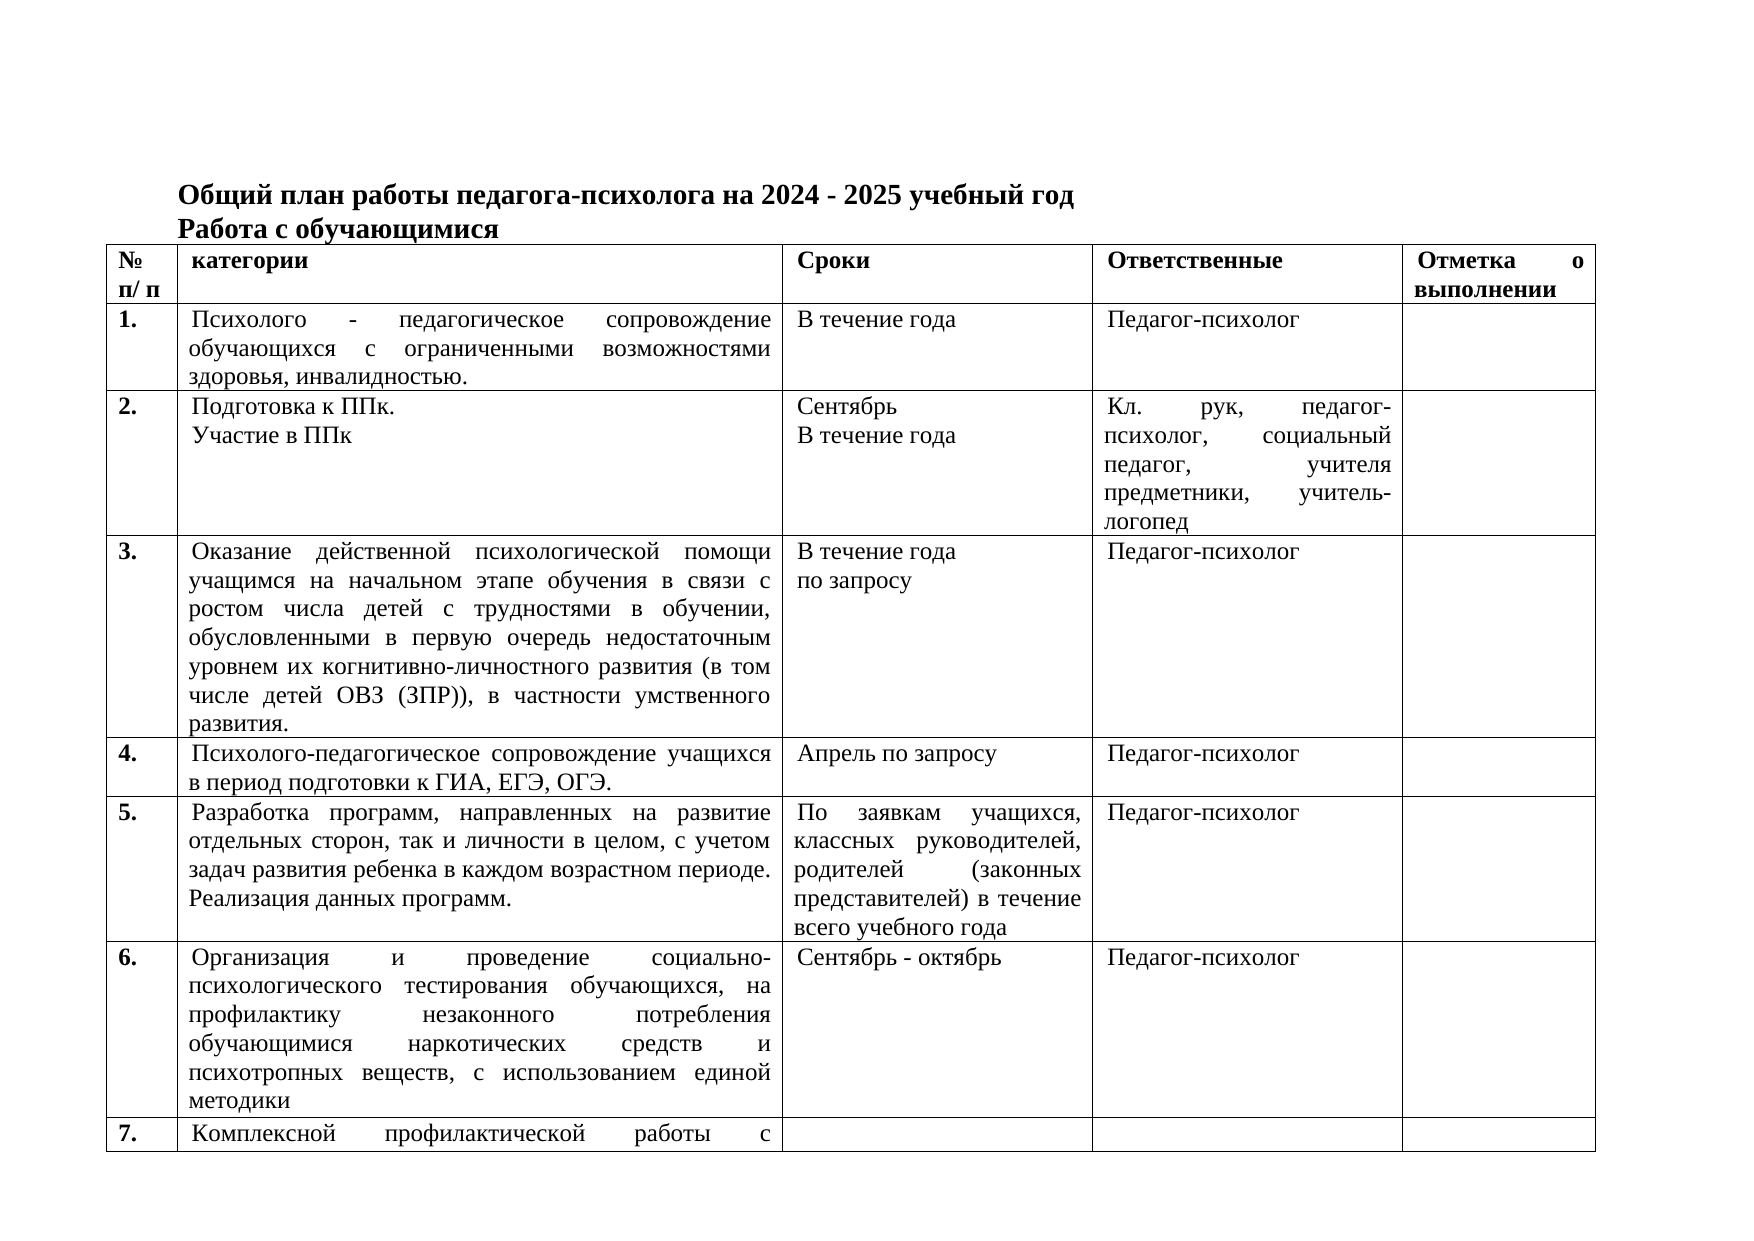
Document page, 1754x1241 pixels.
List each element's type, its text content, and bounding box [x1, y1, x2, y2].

table_header категории [178, 245, 782, 303]
table_cell [1403, 797, 1595, 941]
table_cell Оказание действенной психологической помощи учащимся на начальном этапе обучения в связи с ростом числа детей с трудностями в обучении, обусловленными в первую очередь недостаточным уровнем их когнитивно-личностного развития (в том числе детей ОВЗ (ЗПР)), в частности умственного развития. [178, 536, 782, 737]
table_cell [783, 1118, 1092, 1151]
table_cell [1403, 738, 1595, 796]
table_cell Организация и проведение социально-психологического тестирования обучающихся, на профилактику незаконного потребления обучающимися наркотических средств и психотропных веществ, с использованием единой методики [178, 942, 782, 1117]
table_cell Педагог-психолог [1093, 738, 1402, 796]
table_cell [1403, 1118, 1595, 1151]
table_cell Сентябрь - октябрь [783, 942, 1092, 1117]
table_cell Психолого-педагогическое сопровождение учащихся в период подготовки к ГИА, ЕГЭ, ОГЭ. [178, 738, 782, 796]
table_cell 5. [107, 797, 177, 941]
table_cell В течение года [783, 304, 1092, 390]
table_cell [1403, 536, 1595, 737]
table_cell [1403, 304, 1595, 390]
table_cell 1. [107, 304, 177, 390]
table_cell 3. [107, 536, 177, 737]
table_cell Апрель по запросу [783, 738, 1092, 796]
text Общий план работы педагога-психолога на 2024 - 2025 учебный год [118, 177, 1636, 211]
table_cell Педагог-психолог [1093, 942, 1402, 1117]
table_cell 2. [107, 391, 177, 535]
table_cell По заявкам учащихся, классных руководителей, родителей (законных представителей) в течение всего учебного года [783, 797, 1092, 941]
table_cell 4. [107, 738, 177, 796]
table_cell Педагог-психолог [1093, 536, 1402, 737]
table_cell Сентябрь В течение года [783, 391, 1092, 535]
table_cell [1403, 942, 1595, 1117]
table_header Сроки [783, 245, 1092, 303]
table_cell Психолого - педагогическое сопровождение обучающихся с ограниченными возможностями здоровья, инвалидностью. [178, 304, 782, 390]
table_cell [1403, 391, 1595, 535]
table_cell 7. [107, 1118, 177, 1151]
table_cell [178, 1118, 782, 1151]
table_cell Педагог-психолог [1093, 797, 1402, 941]
text Работа с обучающимися [118, 211, 1636, 244]
table_cell [1093, 1118, 1402, 1151]
table_cell Кл. рук, педагог-психолог, социальный педагог, учителя предметники, учитель-логопед [1093, 391, 1402, 535]
table_header Ответственные [1093, 245, 1402, 303]
table_cell В течение года по запросу [783, 536, 1092, 737]
table_cell 6. [107, 942, 177, 1117]
table_cell Педагог-психолог [1093, 304, 1402, 390]
table_header Отметка о выполнении [1403, 245, 1595, 303]
table_cell Подготовка к ППк. Участие в ППк [178, 391, 782, 535]
table_header № п/ п [107, 245, 177, 303]
table_cell Разработка программ, направленных на развитие отдельных сторон, так и личности в целом, с учетом задач развития ребенка в каждом возрастном периоде. Реализация данных программ. [178, 797, 782, 941]
